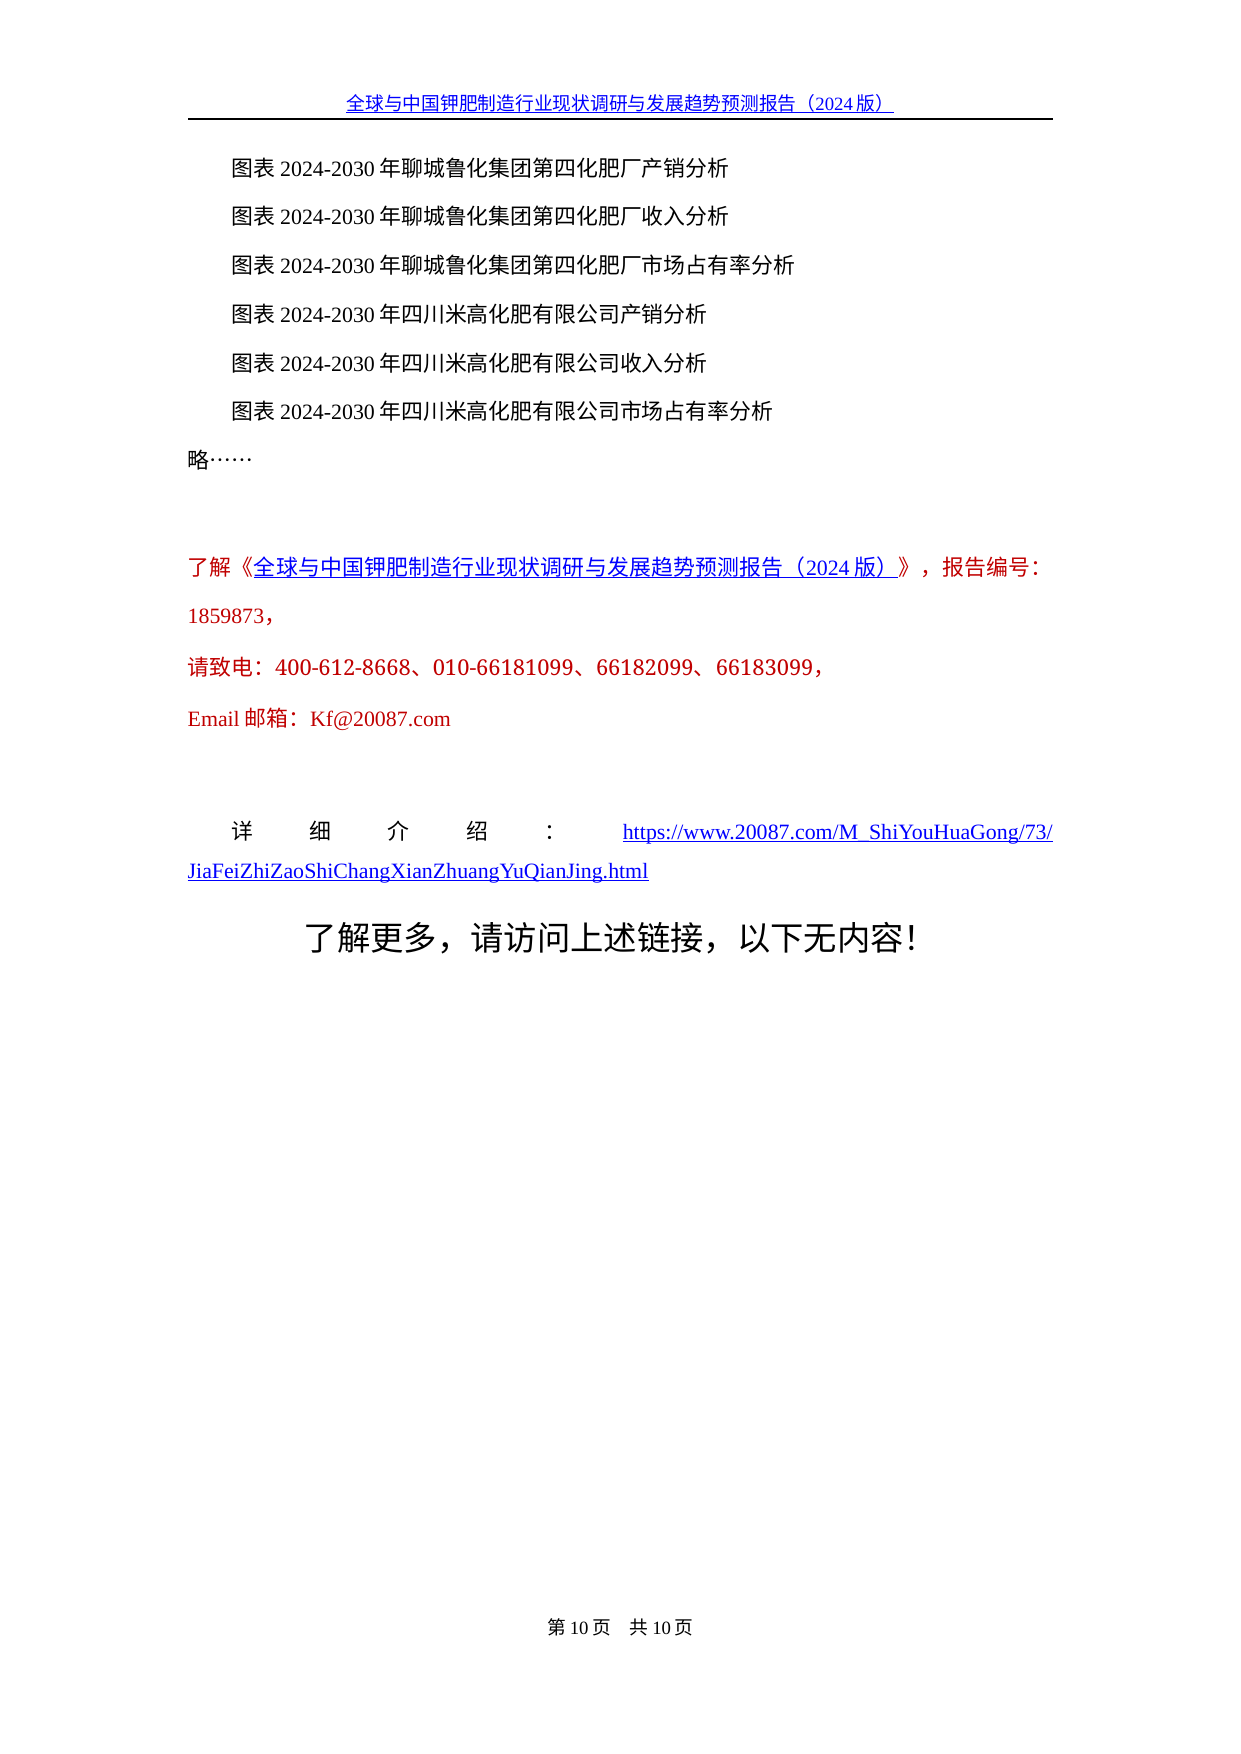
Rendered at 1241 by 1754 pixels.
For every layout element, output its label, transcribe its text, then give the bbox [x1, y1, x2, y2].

title 了解更多，请访问上述链接，以下无内容！ [187, 903, 1053, 968]
text 详细介绍：https://www.20087.com/M_ShiYouHuaGong/73/JiaFeiZhiZaoShiChangXianZhuangYuQianJing.html [187, 814, 1053, 887]
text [187, 150, 1053, 475]
text 了解《全球与中国钾肥制造行业现状调研与发展趋势预测报告（2024版）》，报告编号：1859873， [187, 549, 1053, 630]
text Email邮箱：Kf@20087.com [187, 701, 1053, 733]
text 请致电：400-612-8668、010-66181099、66182099、66183099， [187, 649, 1053, 682]
